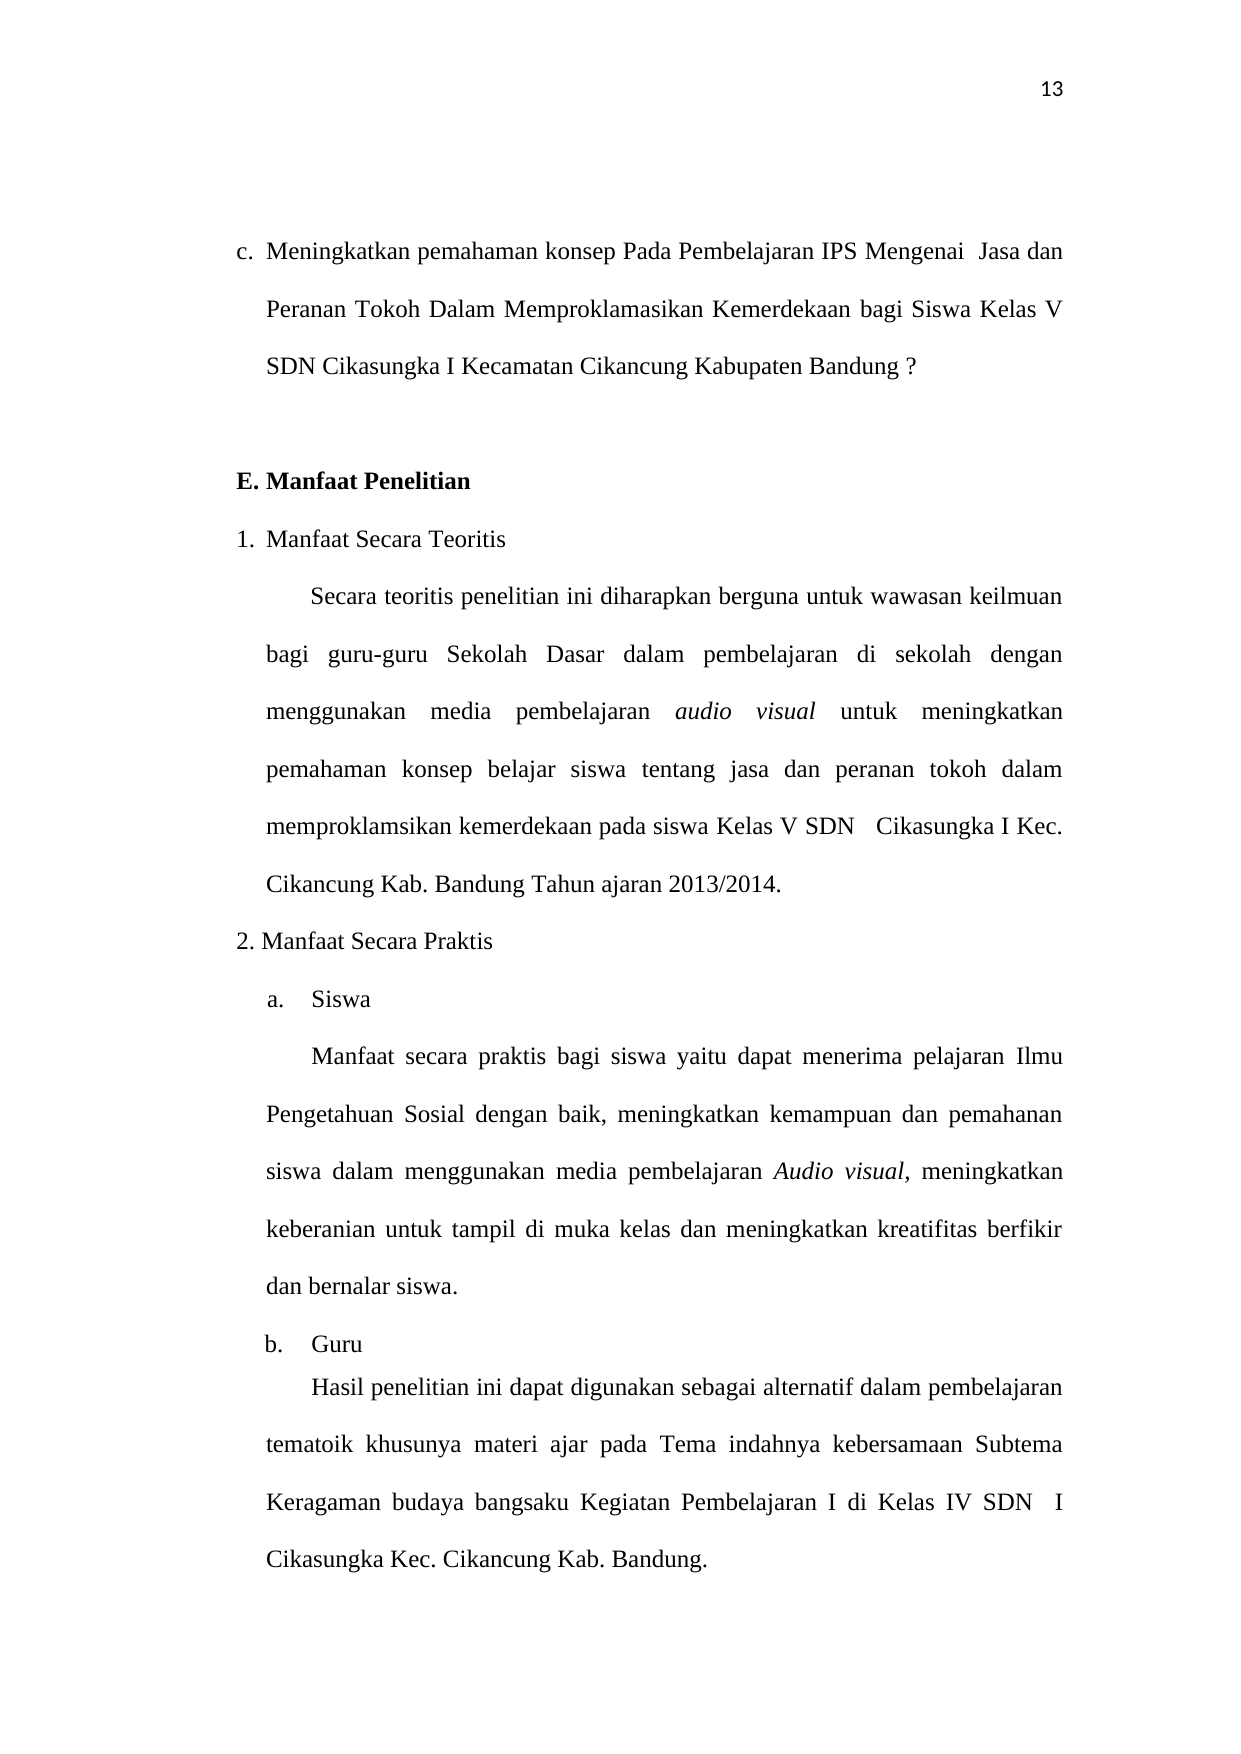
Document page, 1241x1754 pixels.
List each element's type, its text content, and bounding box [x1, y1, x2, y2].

list Siswa [267, 984, 1063, 1012]
list Secara teoritis penelitian ini diharapkan berguna untuk wawasan keilmuan bagi guru-guru Sekolah Dasar dalam pembelajaran di sekolah dengan menggunakan media pembelajaran audio visual untuk meningkatkan pemahaman konsep belajar siswa tentang jasa dan peranan tokoh dalam memproklamsikan kemerdekaan pada siswa Kelas V SDN Cikasungka I Kec. Cikancung Kab. Bandung Tahun ajaran 2013/2014. [266, 581, 1063, 897]
list Meningkatkan pemahaman konsep Pada Pembelajaran IPS Mengenai Jasa dan Peranan Tokoh Dalam Memproklamasikan Kemerdekaan bagi Siswa Kelas V SDN Cikasungka I Kecamatan Cikancung Kabupaten Bandung ? [236, 236, 1063, 380]
text 2. Manfaat Secara Praktis [236, 926, 1063, 955]
list Manfaat Penelitian [236, 466, 1063, 495]
list Manfaat secara praktis bagi siswa yaitu dapat menerima pelajaran Ilmu Pengetahuan Sosial dengan baik, meningkatkan kemampuan dan pemahanan siswa dalam menggunakan media pembelajaran Audio visual, meningkatkan keberanian untuk tampil di muka kelas dan meningkatkan kreatifitas berfikir dan bernalar siswa. [266, 1041, 1063, 1300]
list Manfaat Secara Teoritis [236, 524, 1063, 552]
list Hasil penelitian ini dapat digunakan sebagai alternatif dalam pembelajaran tematoik khusunya materi ajar pada Tema indahnya kebersamaan Subtema Keragaman budaya bangsaku Kegiatan Pembelajaran I di Kelas IV SDN I Cikasungka Kec. Cikancung Kab. Bandung. [266, 1372, 1063, 1573]
list Guru [264, 1329, 1063, 1357]
